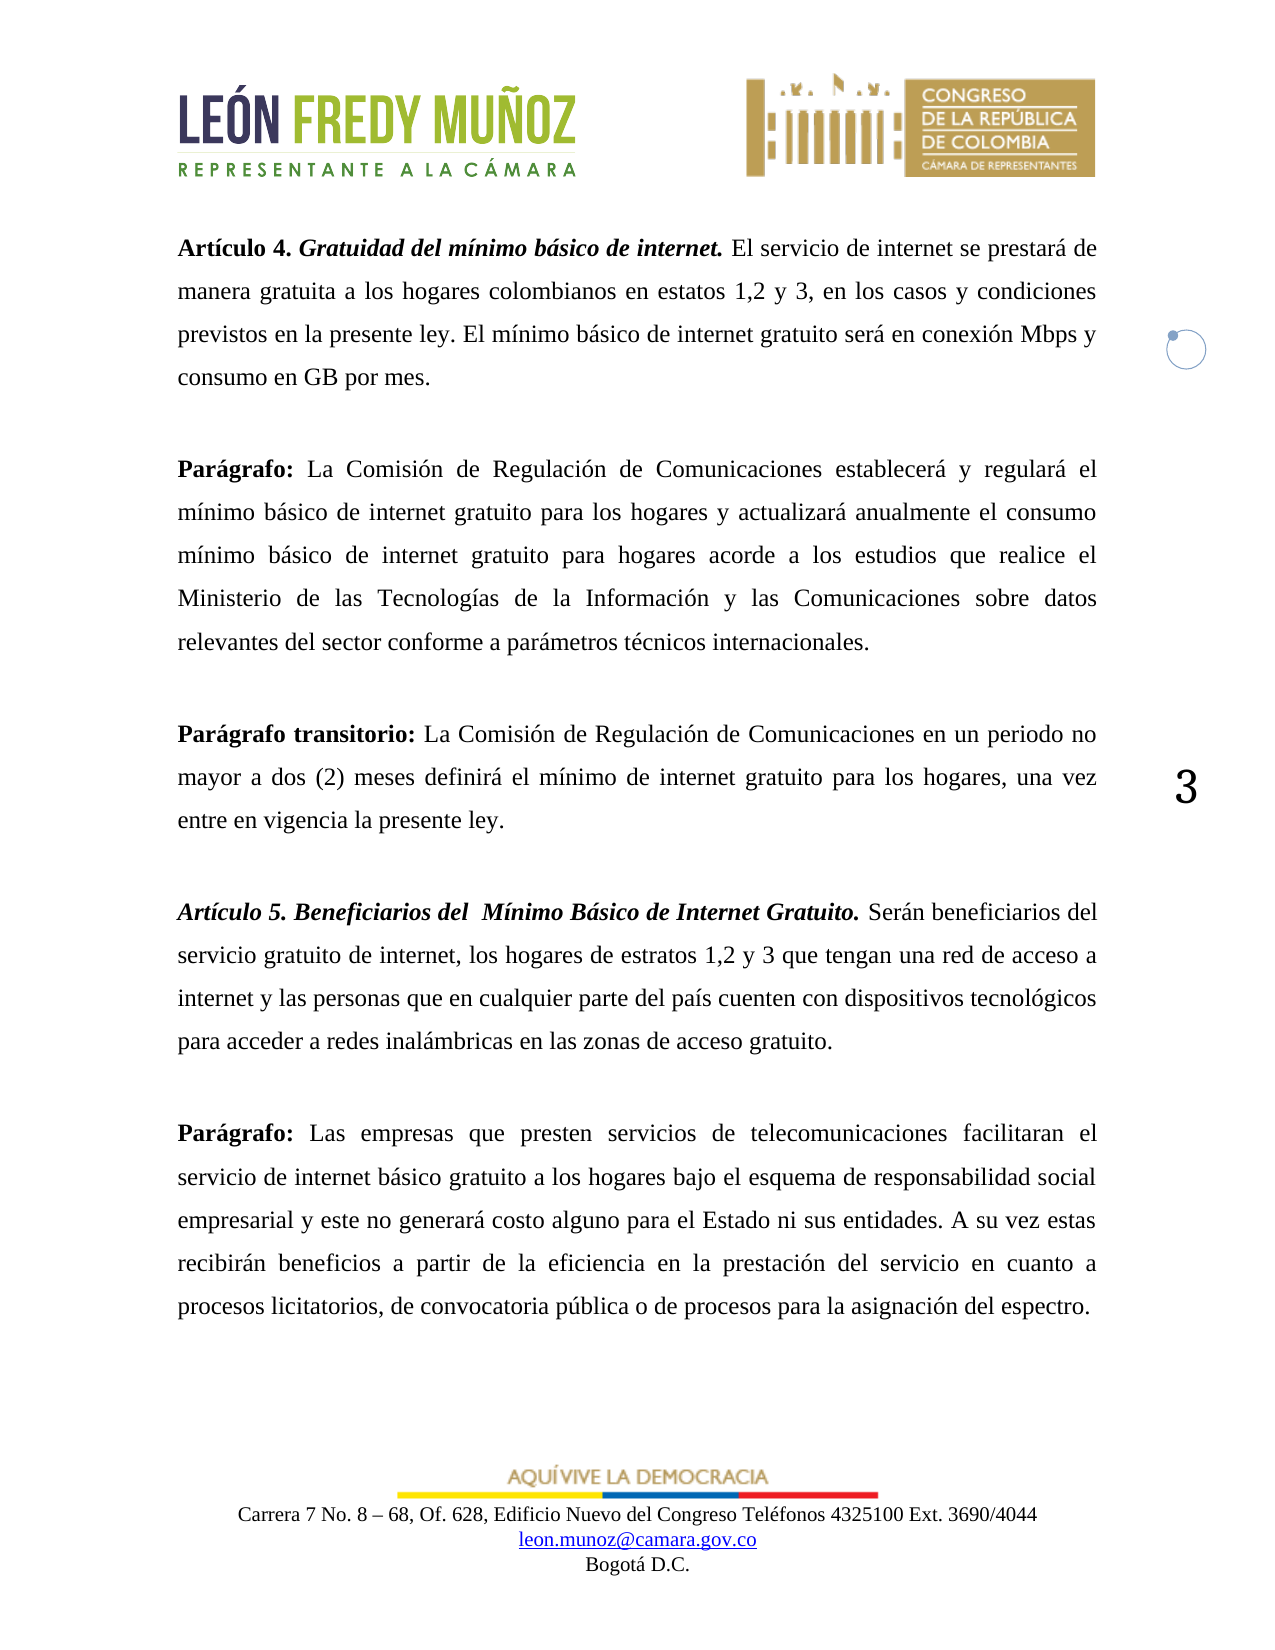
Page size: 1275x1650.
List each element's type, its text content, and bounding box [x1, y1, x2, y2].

text Artículo 5. Beneficiarios del Mínimo Básico de Internet Gratuito. Serán beneficiarios del servicio gratuito de internet, los hogares de estratos 1,2 y 3 que tengan una red de acceso a internet y las personas que en cualquier parte del país cuenten con dispositivos tecnológicos para acceder a redes inalámbricas en las zonas de acceso gratuito. [177, 897, 1098, 1055]
picture [746, 73, 1096, 177]
picture [382, 1457, 893, 1502]
text Artículo 4. Gratuidad del mínimo básico de internet. El servicio de internet se prestará de manera gratuita a los hogares colombianos en estatos 1,2 y 3, en los casos y condiciones previstos en la presente ley. El mínimo básico de internet gratuito será en conexión Mbps y consumo en GB por mes. [177, 233, 1098, 391]
text Parágrafo transitorio: La Comisión de Regulación de Comunicaciones en un periodo no mayor a dos (2) meses definirá el mínimo de internet gratuito para los hogares, una vez entre en vigencia la presente ley. [177, 719, 1098, 834]
text Parágrafo: Las empresas que presten servicios de telecomunicaciones facilitaran el servicio de internet básico gratuito a los hogares bajo el esquema de responsabilidad social empresarial y este no generará costo alguno para el Estado ni sus entidades. A su vez estas recibirán beneficios a partir de la eficiencia en la prestación del servicio en cuanto a procesos licitatorios, de convocatoria pública o de procesos para la asignación del espectro. [177, 1118, 1098, 1320]
picture [177, 85, 576, 177]
text Parágrafo: La Comisión de Regulación de Comunicaciones establecerá y regulará el mínimo básico de internet gratuito para los hogares y actualizará anualmente el consumo mínimo básico de internet gratuito para hogares acorde a los estudios que realice el Ministerio de las Tecnologías de la Información y las Comunicaciones sobre datos relevantes del sector conforme a parámetros técnicos internacionales. [177, 454, 1098, 655]
